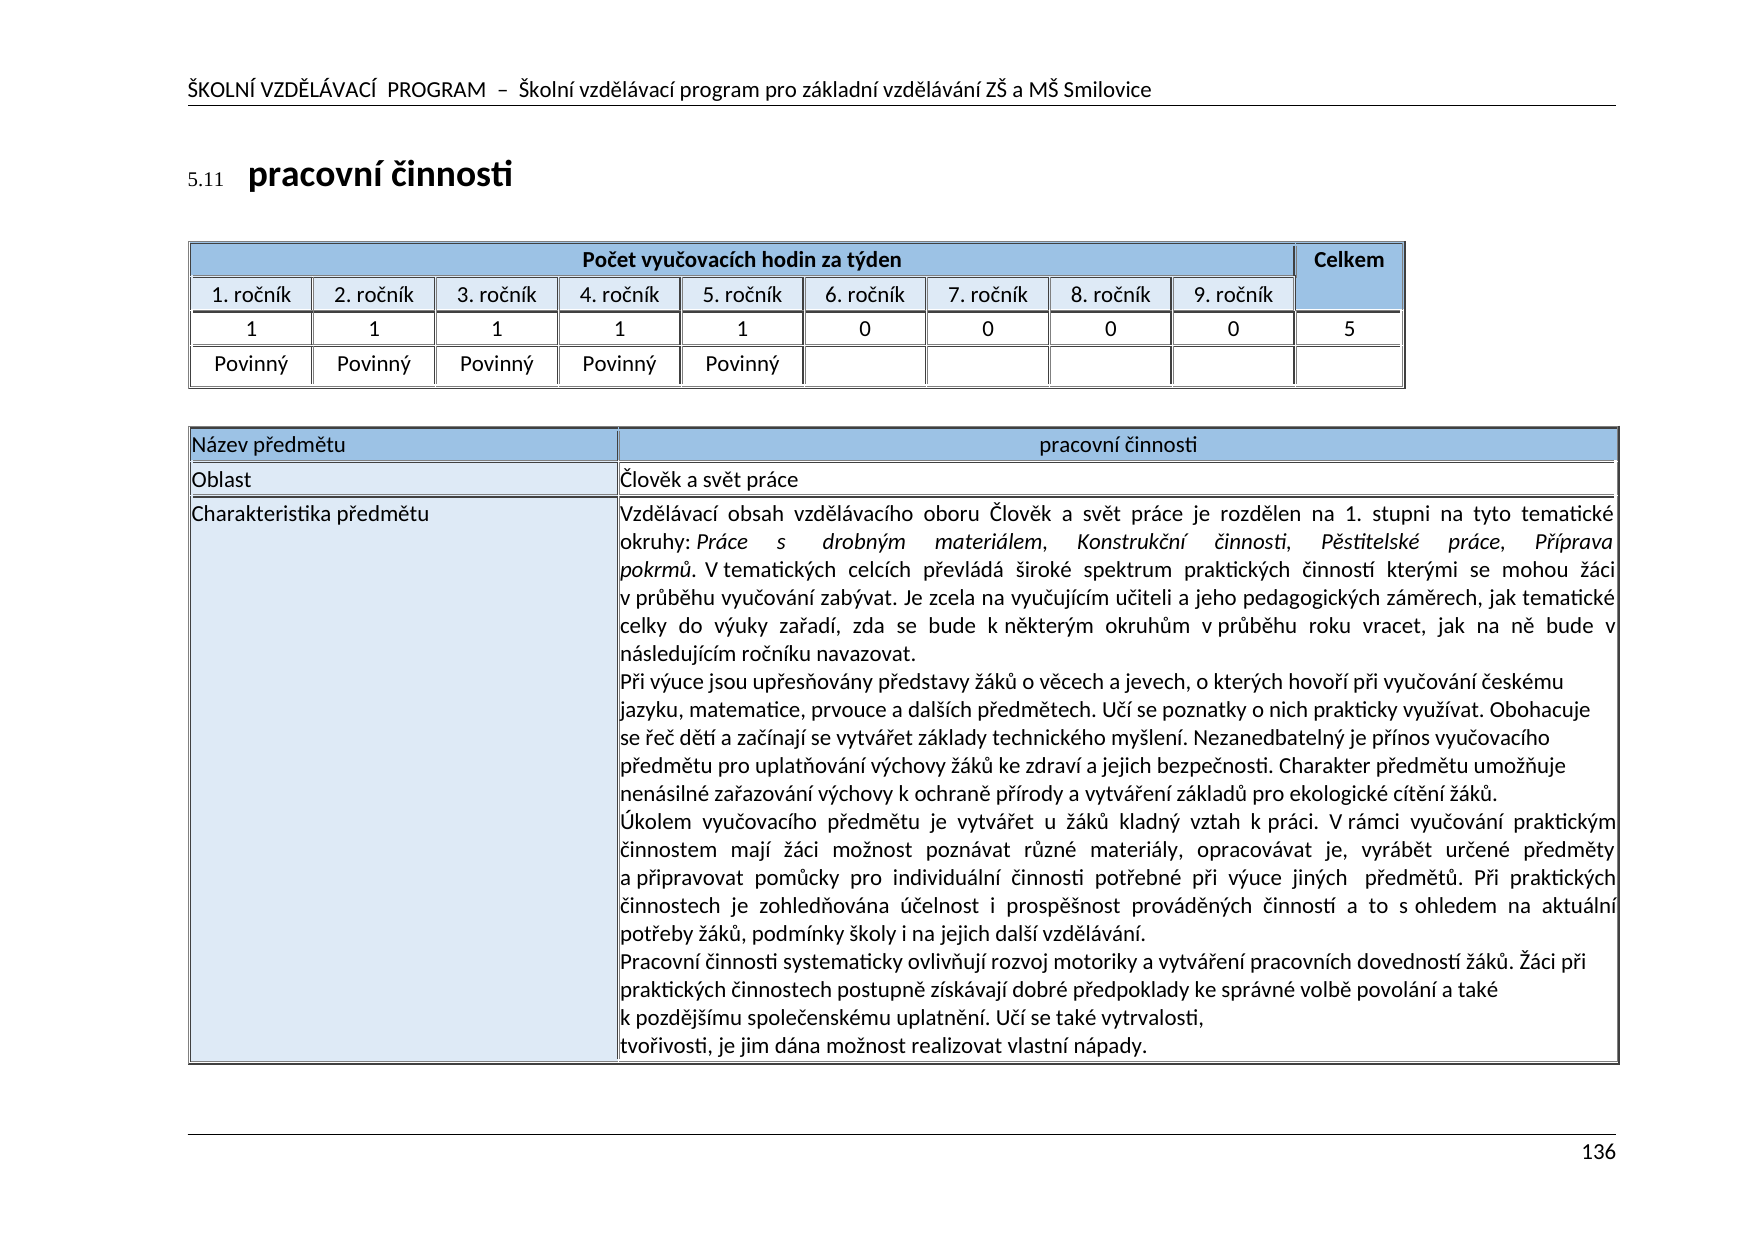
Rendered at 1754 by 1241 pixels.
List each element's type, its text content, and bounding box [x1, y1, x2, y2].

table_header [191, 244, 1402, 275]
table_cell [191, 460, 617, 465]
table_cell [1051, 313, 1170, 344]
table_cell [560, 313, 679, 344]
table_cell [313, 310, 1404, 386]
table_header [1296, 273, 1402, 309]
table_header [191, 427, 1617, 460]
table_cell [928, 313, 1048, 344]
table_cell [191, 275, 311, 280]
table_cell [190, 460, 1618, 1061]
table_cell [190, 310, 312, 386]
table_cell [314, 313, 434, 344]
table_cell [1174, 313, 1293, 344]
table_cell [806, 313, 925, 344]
subtitle pracovní činnosti [187, 150, 1616, 196]
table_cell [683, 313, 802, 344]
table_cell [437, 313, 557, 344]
